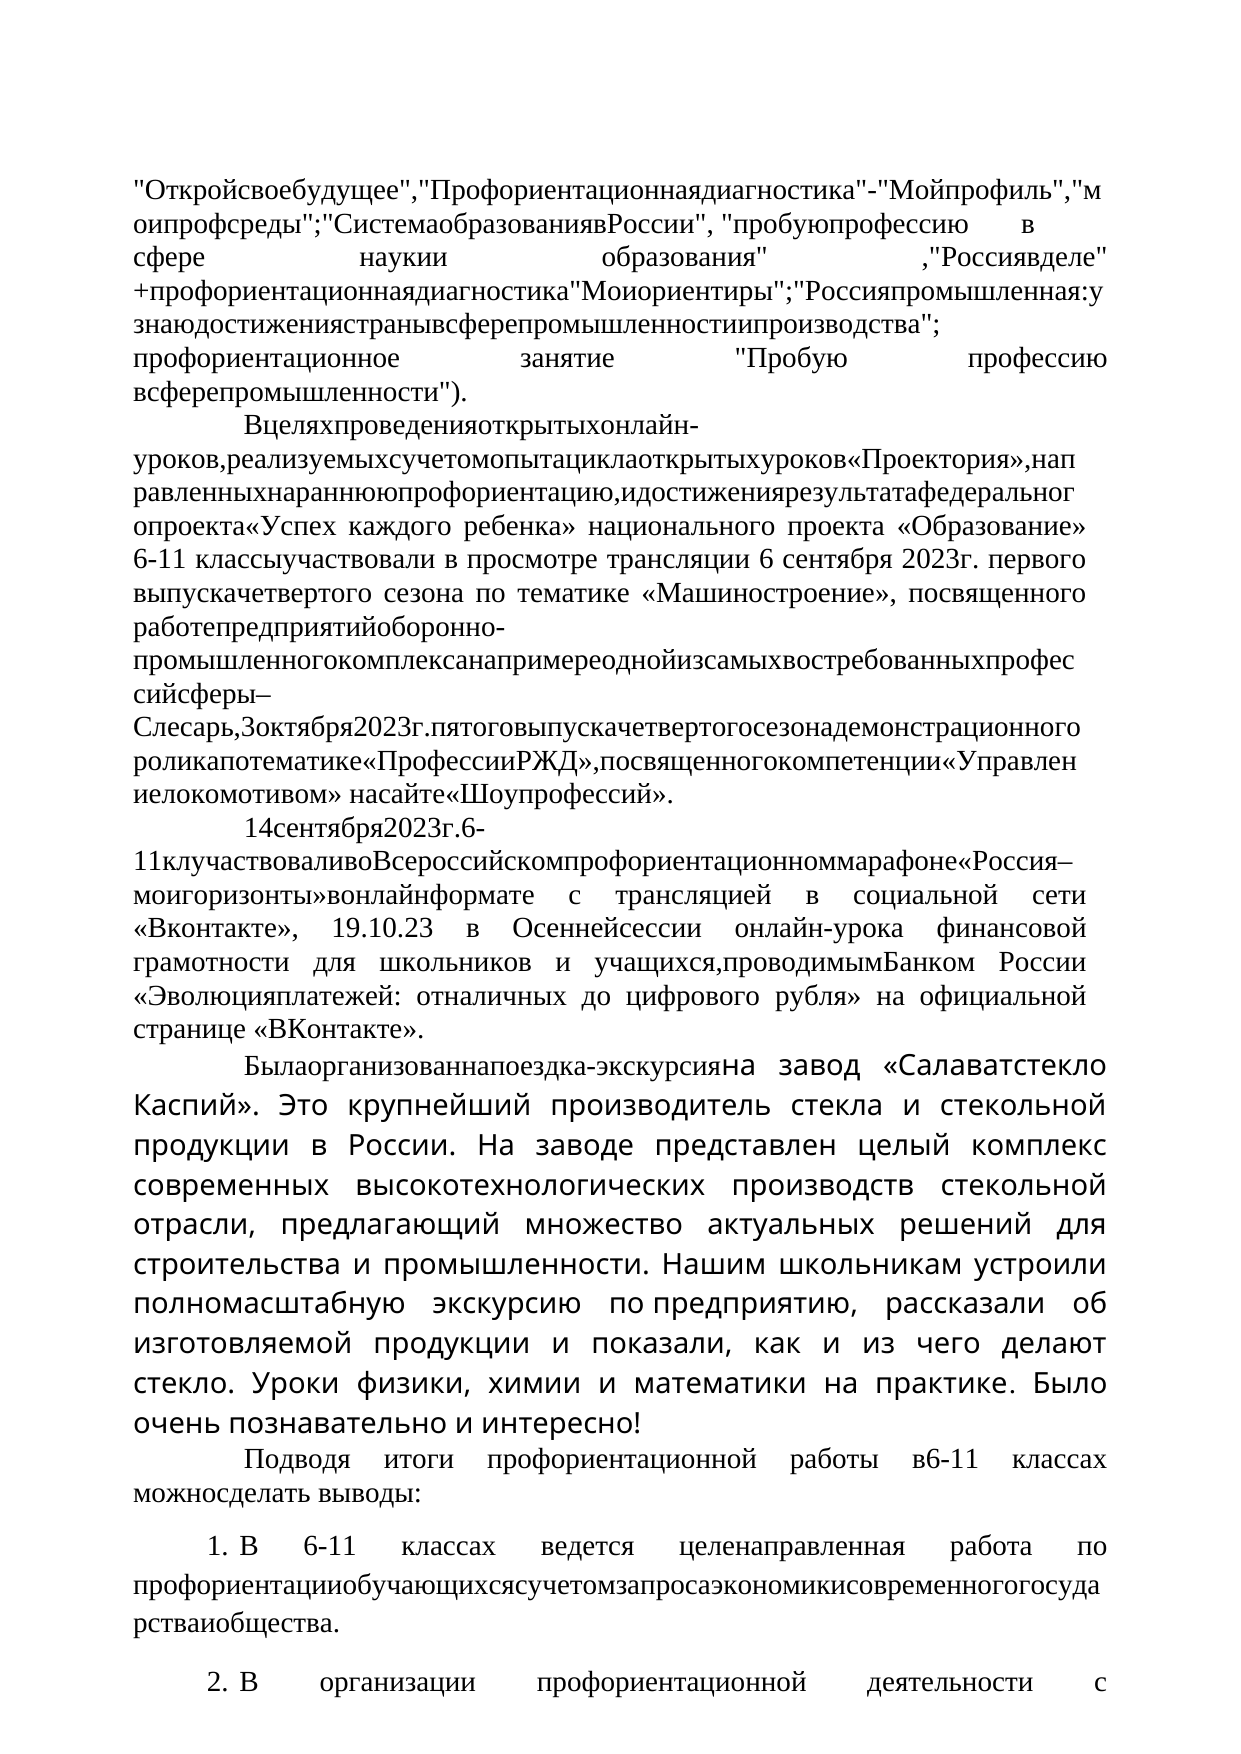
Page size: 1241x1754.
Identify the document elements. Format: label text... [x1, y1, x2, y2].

text Вцеляхпроведенияоткрытыхонлайн-уроков,реализуемыхсучетомопытациклаоткрытыхуроков«Проектория»,направленныхнараннююпрофориентацию,идостижениярезультатафедеральногопроекта«Успех каждого ребенка» национального проекта «Образование» 6-11 классыучаствовали в просмотре трансляции 6 сентября 2023г. первого выпускачетвертого сезона по тематике «Машиностроение», посвященного работепредприятийоборонно-промышленногокомплексанапримереоднойизсамыхвостребованныхпрофессийсферы–Слесарь,3октября2023г.пятоговыпускачетвертогосезонадемонстрационногороликапотематике«ПрофессииРЖД»,посвященногокомпетенции«Управлениелокомотивом» насайте«Шоупрофессий». [133, 407, 1087, 810]
text 14сентября2023г.6-11клучаствоваливоВсероссийскомпрофориентационноммарафоне«Россия–моигоризонты»вонлайнформате с трансляцией в социальной сети «Вконтакте», 19.10.23 в Осеннейсессии онлайн-урока финансовой грамотности для школьников и учащихся,проводимымБанком России «Эволюцияплатежей: отналичных до цифрового рубля» на официальной странице «ВКонтакте». [133, 810, 1087, 1045]
text "Откройсвоебудущее","Профориентационнаядиагностика"-"Мойпрофиль","моипрофсреды";"СистемаобразованиявРоссии", "пробуюпрофессию в сфере наукии образования" ,"Россиявделе" +профориентационнаядиагностика"Моиориентиры";"Россияпромышленная:узнаюдостижениястранывсферепромышленностиипроизводства"; профориентационное занятие "Пробую профессию всферепромышленности"). [133, 172, 1108, 407]
text Подводя итоги профориентационной работы в6-11 классах можносделать выводы: [133, 1442, 1107, 1509]
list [133, 1664, 1108, 1698]
text Былаорганизованнапоездка-экскурсияна завод «Салаватстекло Каспий». Это крупнейший производитель стекла и стекольной продукции в России. На заводе представлен целый комплекс современных высокотехнологических производств стекольной отрасли, предлагающий множество актуальных решений для строительства и промышленности. Нашим школьникам устроили полномасштабную экскурсию по предприятию, рассказали об изготовляемой продукции и показали, как и из чего делают стекло. Уроки физики, химии и математики на практике. Было очень познавательно и интересно! [641, 1362, 1107, 1442]
list В 6-11 классах ведется целенаправленная работа по профориентацииобучающихсясучетомзапросаэкономикисовременногогосударстваиобщества. [133, 1528, 1108, 1639]
